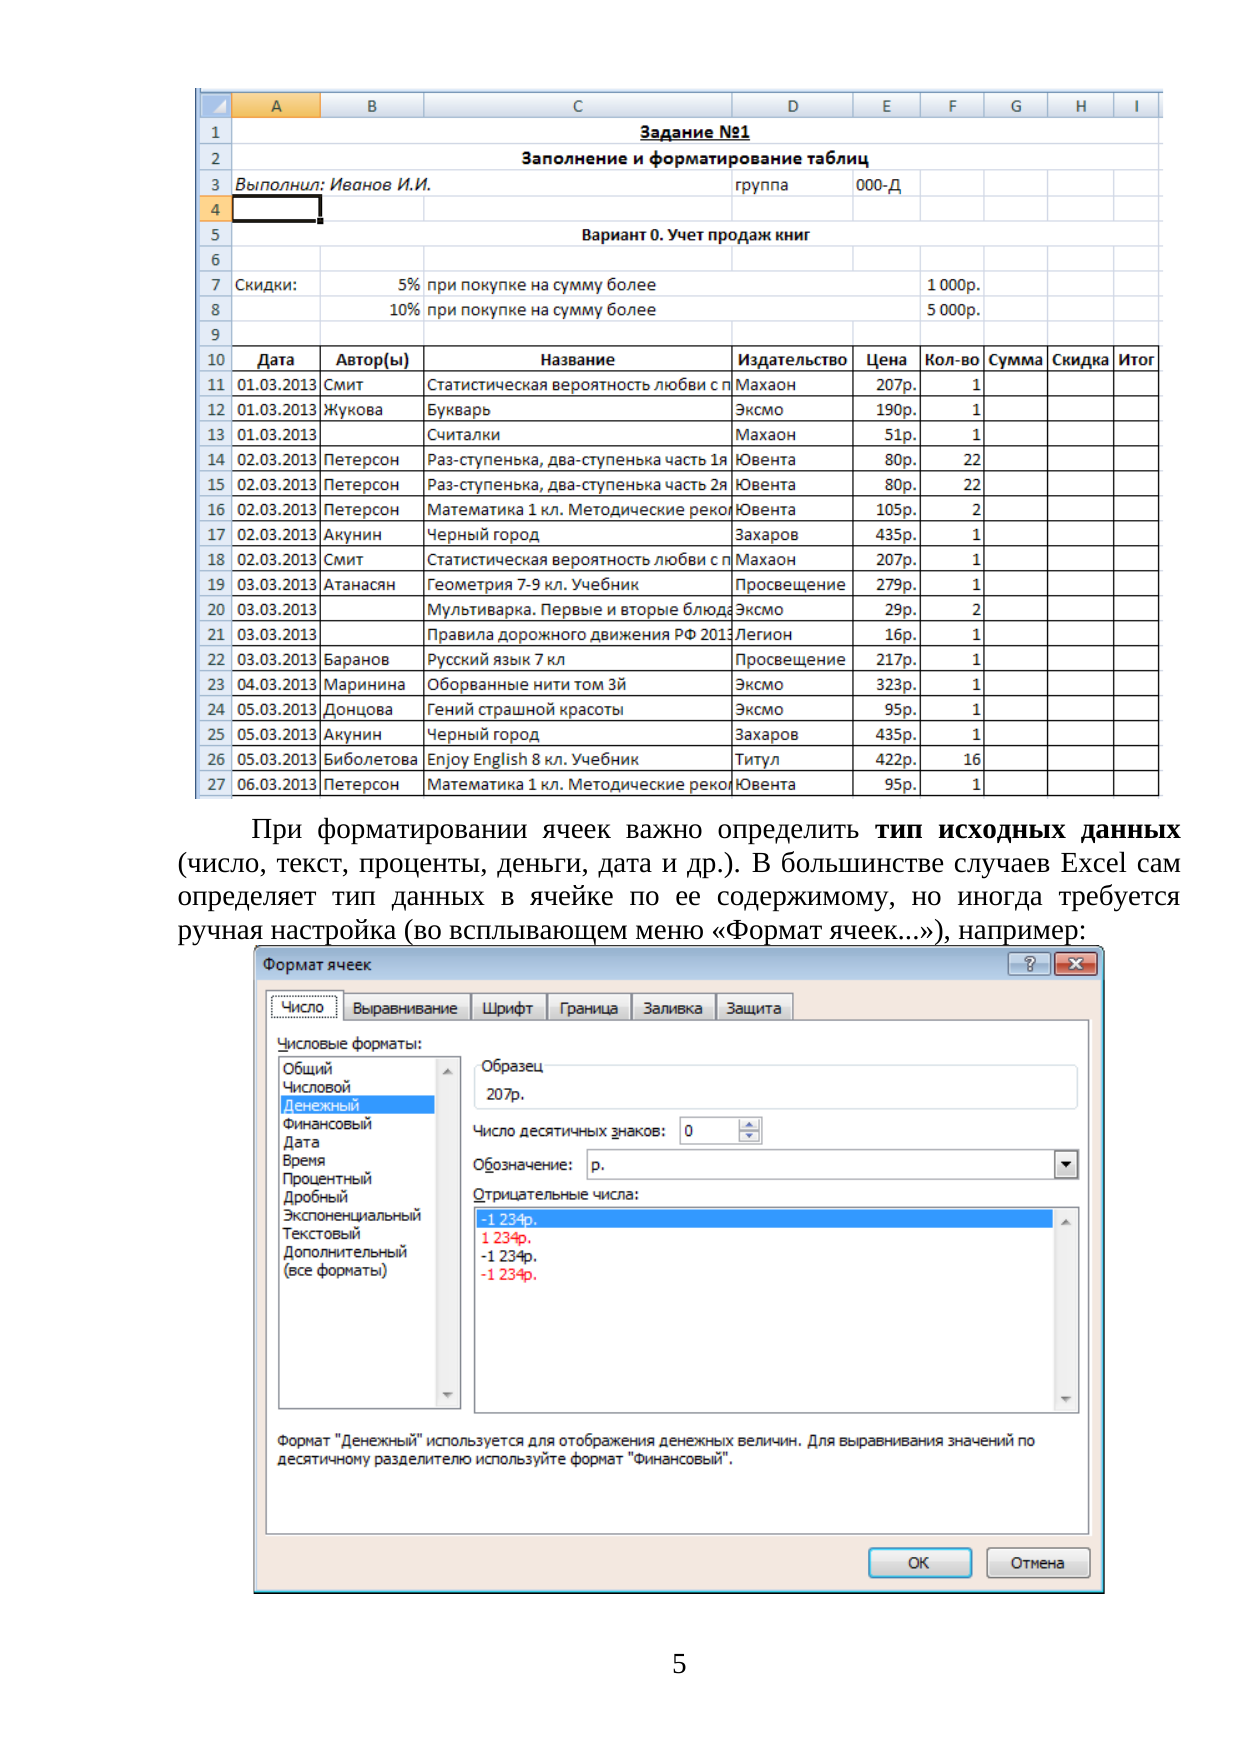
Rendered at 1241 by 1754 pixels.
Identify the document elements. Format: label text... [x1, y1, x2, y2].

text При форматировании ячеек важно определить тип исходных данных (число, текст, проценты, деньги, дата и др.). В большинстве случаев Excel сам определяет тип данных в ячейке по ее содержимому, но иногда требуется ручная настройка (во всплывающем меню «Формат ячеек...»), например: [177, 811, 1181, 945]
picture [253, 945, 1105, 1594]
picture [195, 88, 1164, 799]
